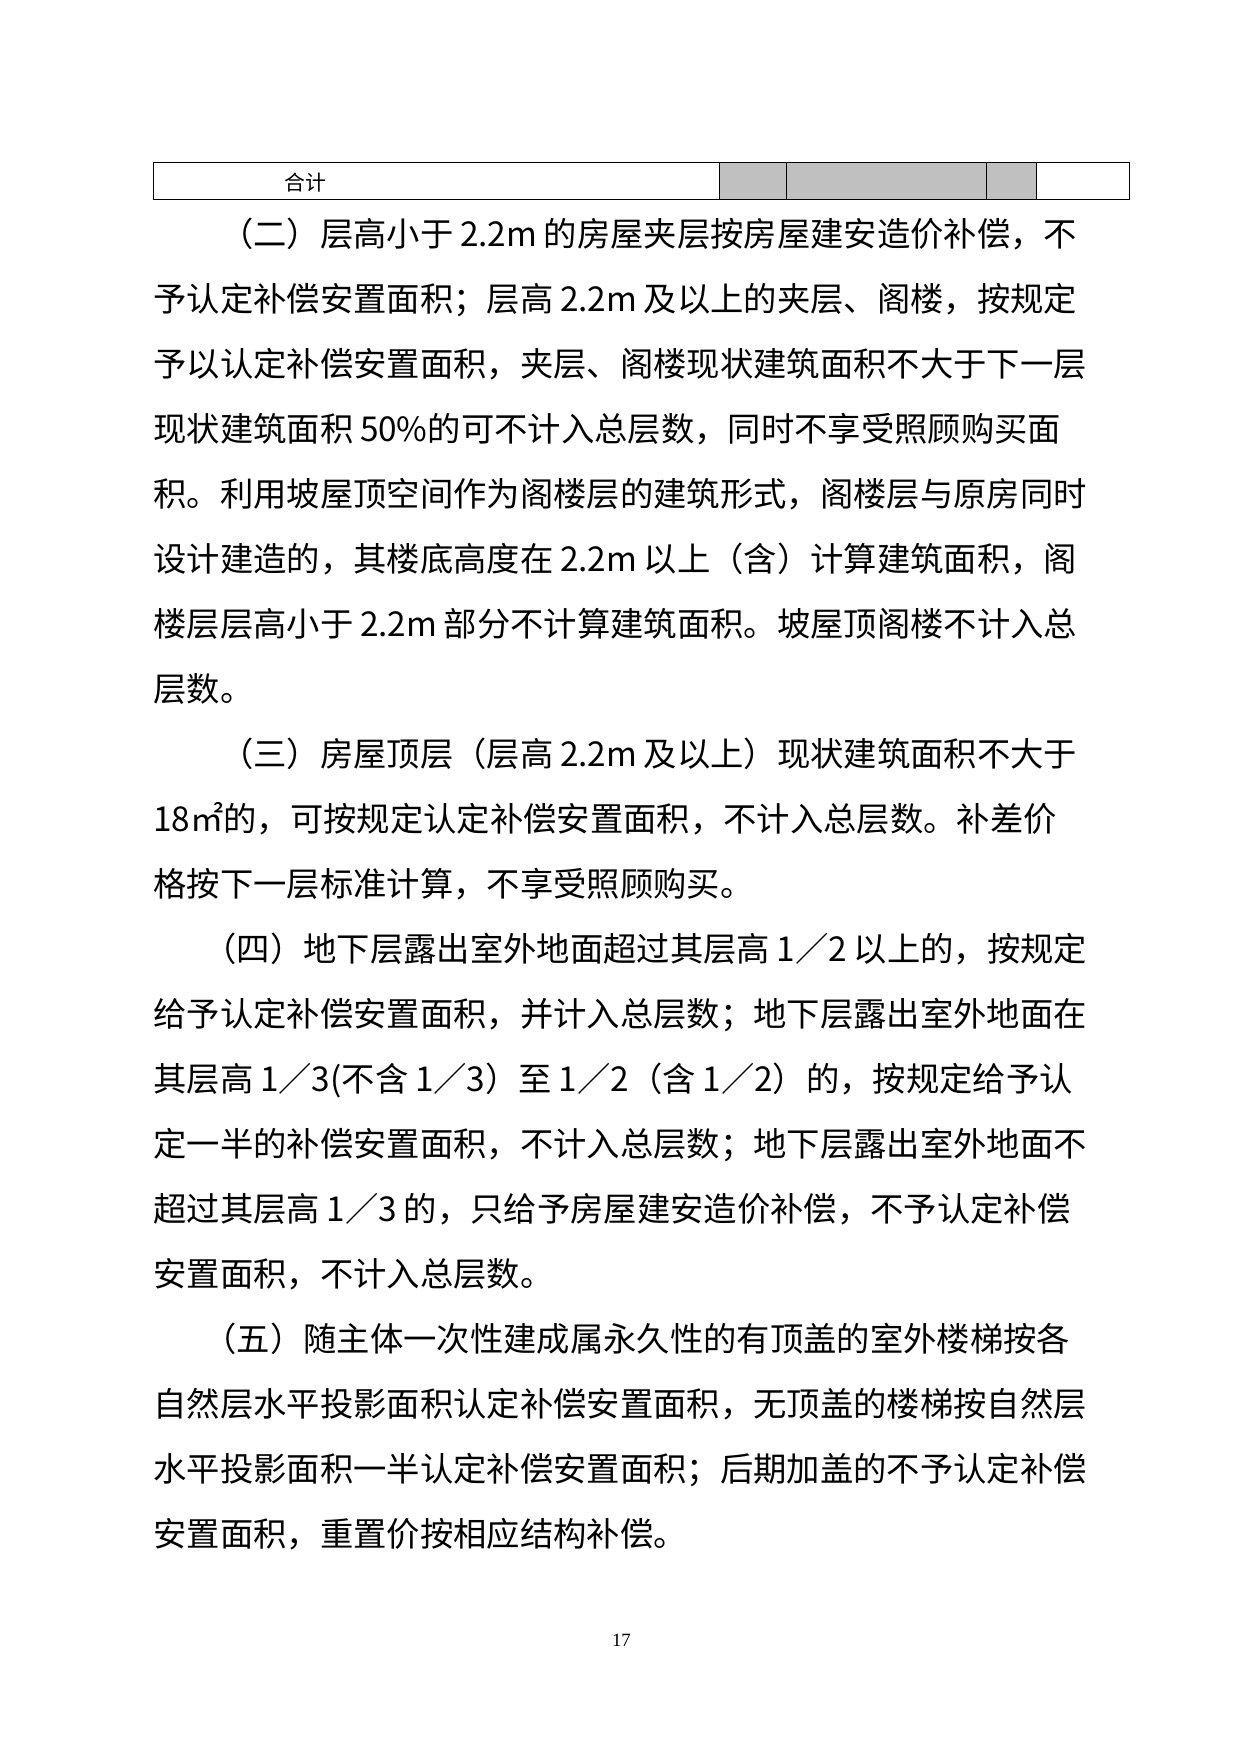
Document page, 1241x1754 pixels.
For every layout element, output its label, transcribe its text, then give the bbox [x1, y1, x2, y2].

text （五）随主体一次性建成属永久性的有顶盖的室外楼梯按各自然层水平投影面积认定补偿安置面积，无顶盖的楼梯按自然层水平投影面积一半认定补偿安置面积；后期加盖的不予认定补偿安置面积，重置价按相应结构补偿。 [153, 1305, 1089, 1565]
text （四）地下层露出室外地面超过其层高1／2以上的，按规定给予认定补偿安置面积，并计入总层数；地下层露出室外地面在其层高1／3(不含1／3）至1／2（含1／2）的，按规定给予认定一半的补偿安置面积，不计入总层数；地下层露出室外地面不超过其层高1／3的，只给予房屋建安造价补偿，不予认定补偿安置面积，不计入总层数。 [153, 915, 1089, 1305]
table_cell [787, 163, 986, 199]
list （三）房屋顶层（层高2.2m及以上）现状建筑面积不大于18㎡的，可按规定认定补偿安置面积，不计入总层数。补差价格按下一层标准计算，不享受照顾购买。 [153, 720, 1089, 915]
table_cell [987, 163, 1036, 199]
list （二）层高小于2.2m的房屋夹层按房屋建安造价补偿，不予认定补偿安置面积；层高2.2m及以上的夹层、阁楼，按规定予以认定补偿安置面积，夹层、阁楼现状建筑面积不大于下一层现状建筑面积50%的可不计入总层数，同时不享受照顾购买面积。利用坡屋顶空间作为阁楼层的建筑形式，阁楼层与原房同时设计建造的，其楼底高度在2.2m以上（含）计算建筑面积，阁楼层层高小于2.2m部分不计算建筑面积。坡屋顶阁楼不计入总层数。 [153, 200, 1089, 720]
table_cell [720, 163, 786, 199]
table_cell 合计 [154, 163, 719, 199]
table_cell [1037, 163, 1129, 199]
